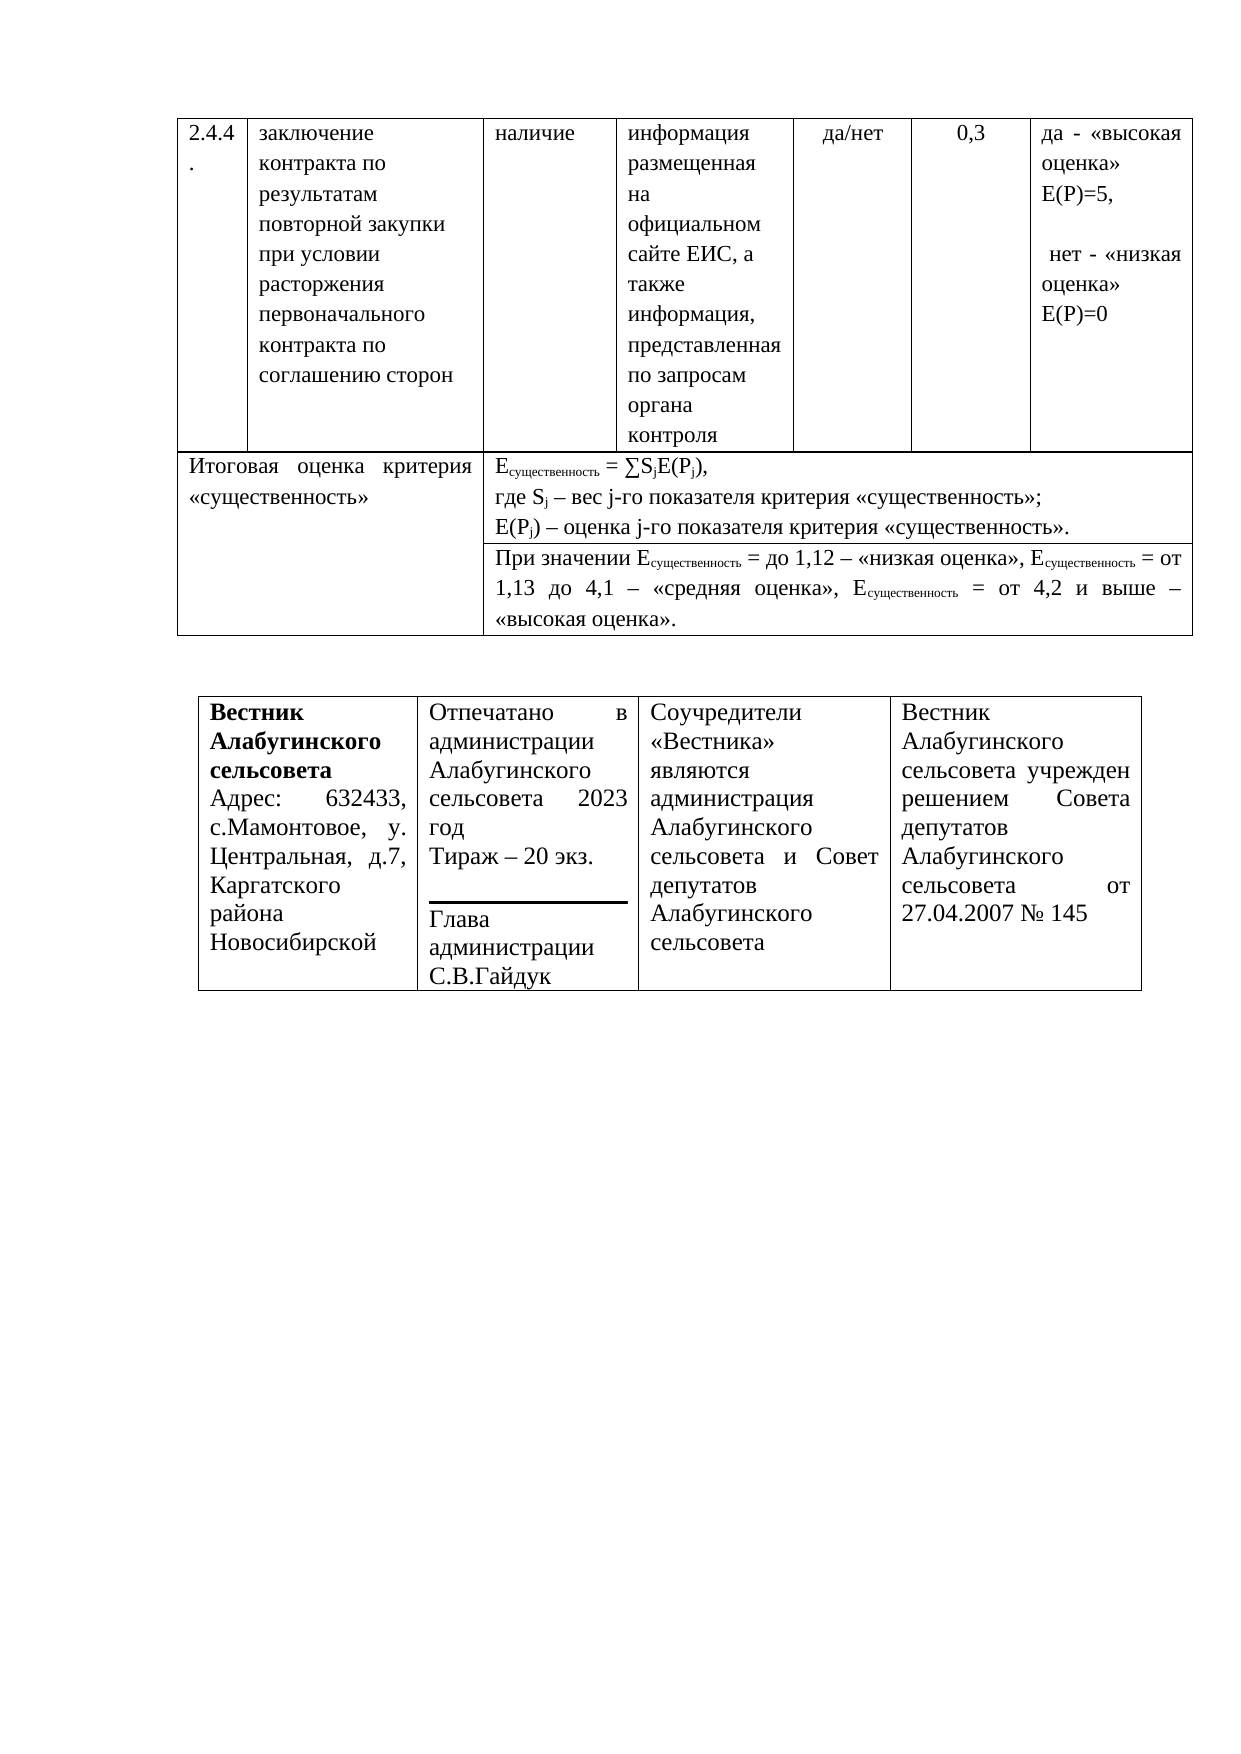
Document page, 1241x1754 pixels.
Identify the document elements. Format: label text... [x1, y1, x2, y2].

table_cell наличие [484, 119, 616, 451]
table_header Отпечатано в администрации Алабугинского сельсовета 2023 год Тираж – 20 экз. Глава администрации С.В.Гайдук [418, 697, 638, 990]
table_cell Итоговая оценка критерия «существенность» [178, 453, 483, 635]
table_cell Есущественность = ∑SjE(Pj), где Sj – вес j-го показателя критерия «существенность»; Е(Рj) – оценка j-го показателя критерия «существенность». [484, 453, 1192, 543]
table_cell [1031, 119, 1192, 451]
table_header Вестник Алабугинского сельсовета учрежден решением Совета депутатов Алабугинского сельсовета от 27.04.2007 № 145 [891, 697, 1141, 990]
table_cell да/нет [794, 119, 911, 451]
table_cell При значении Есущественность = до 1,12 – «низкая оценка», Есущественность = от 1,13 до 4,1 – «средняя оценка», Есущественность = от 4,2 и выше – «высокая оценка». [484, 544, 1192, 635]
table_cell 2.4.4. [178, 119, 247, 451]
table_header Соучредители «Вестника» являются администрация Алабугинского сельсовета и Совет депутатов Алабугинского сельсовета [639, 697, 890, 990]
table_header Вестник Алабугинского сельсовета Адрес: 632433, с.Мамонтовое, у. Центральная, д.7, Каргатского района Новосибирской [199, 697, 417, 990]
table_cell заключение контракта по результатам повторной закупки при условии расторжения первоначального контракта по соглашению сторон [248, 119, 483, 451]
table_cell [617, 119, 793, 451]
table_cell 0,3 [912, 119, 1030, 451]
